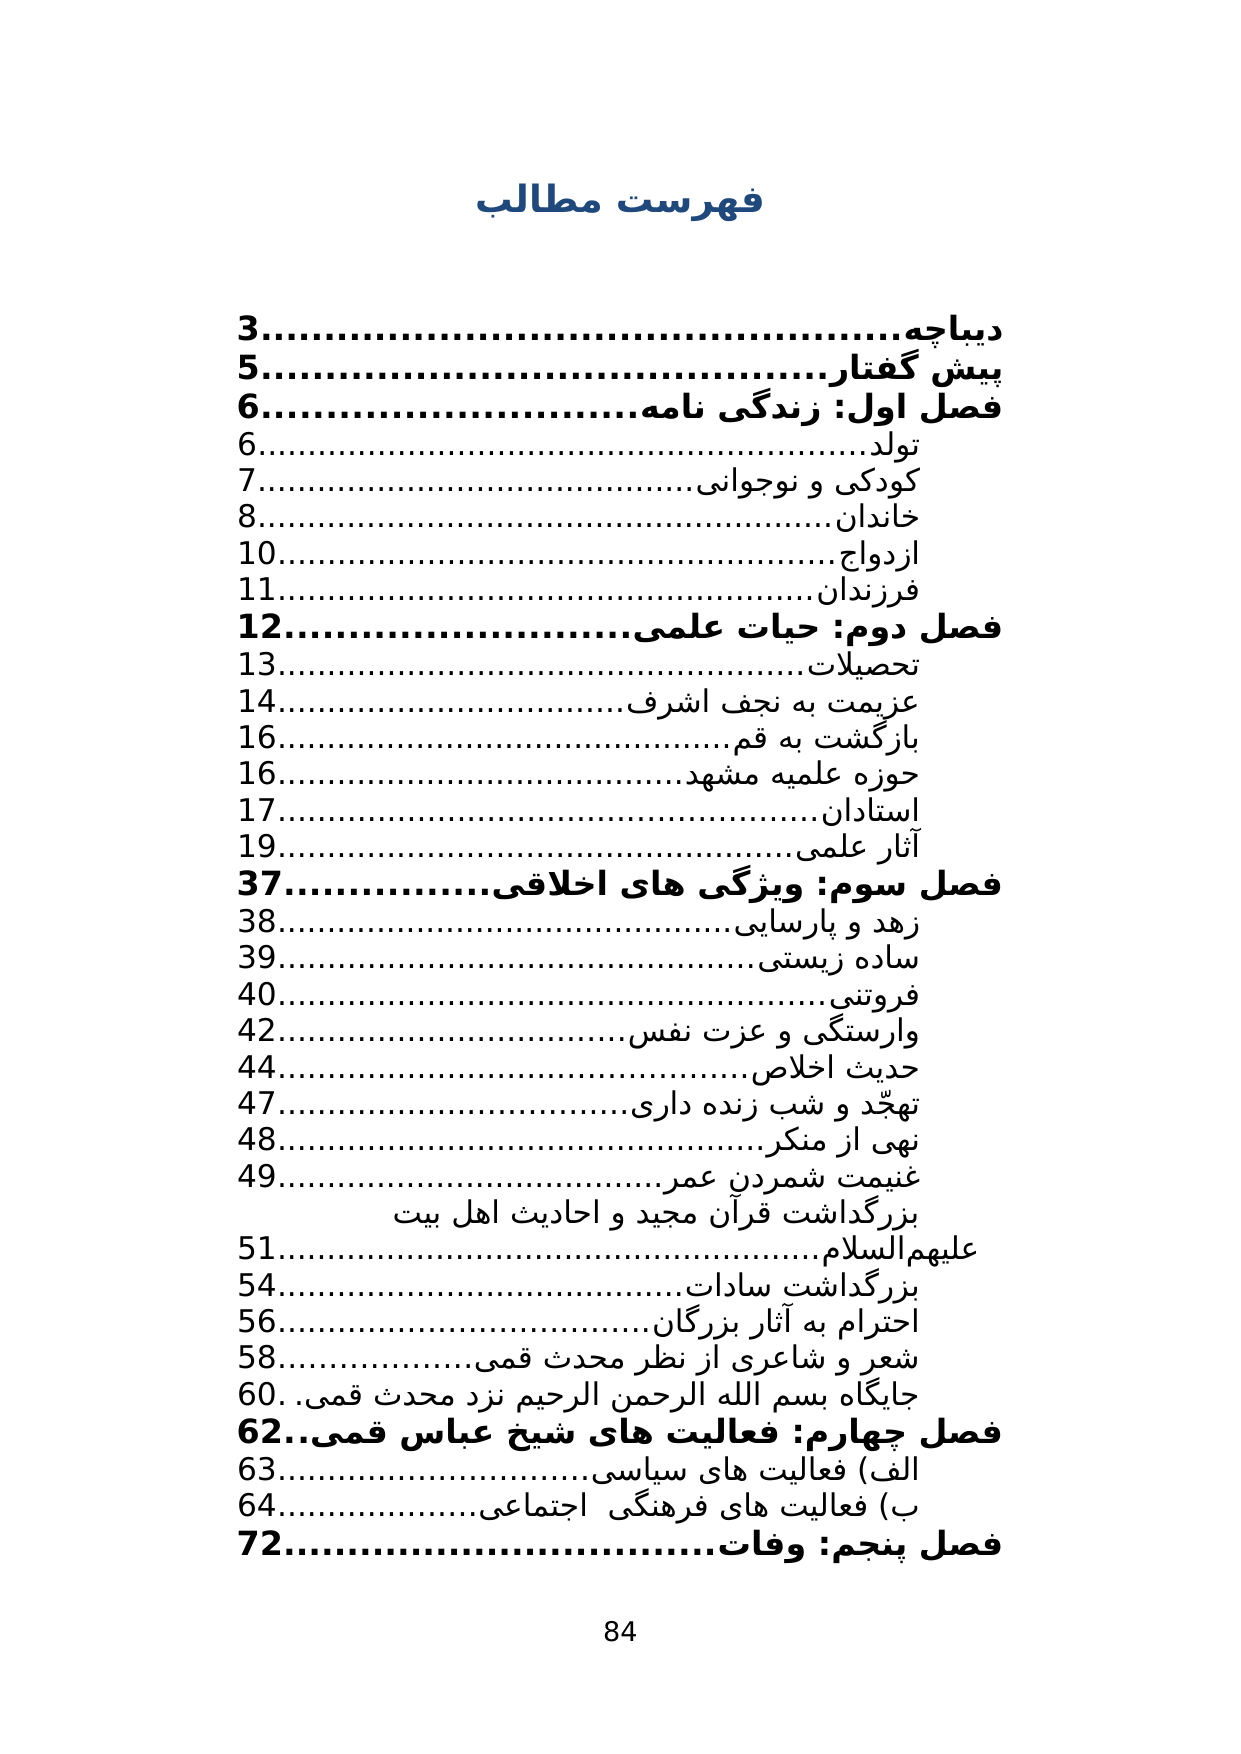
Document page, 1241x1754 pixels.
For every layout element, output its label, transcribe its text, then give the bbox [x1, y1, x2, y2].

subtitle فهرست مطالب [236, 177, 1004, 221]
